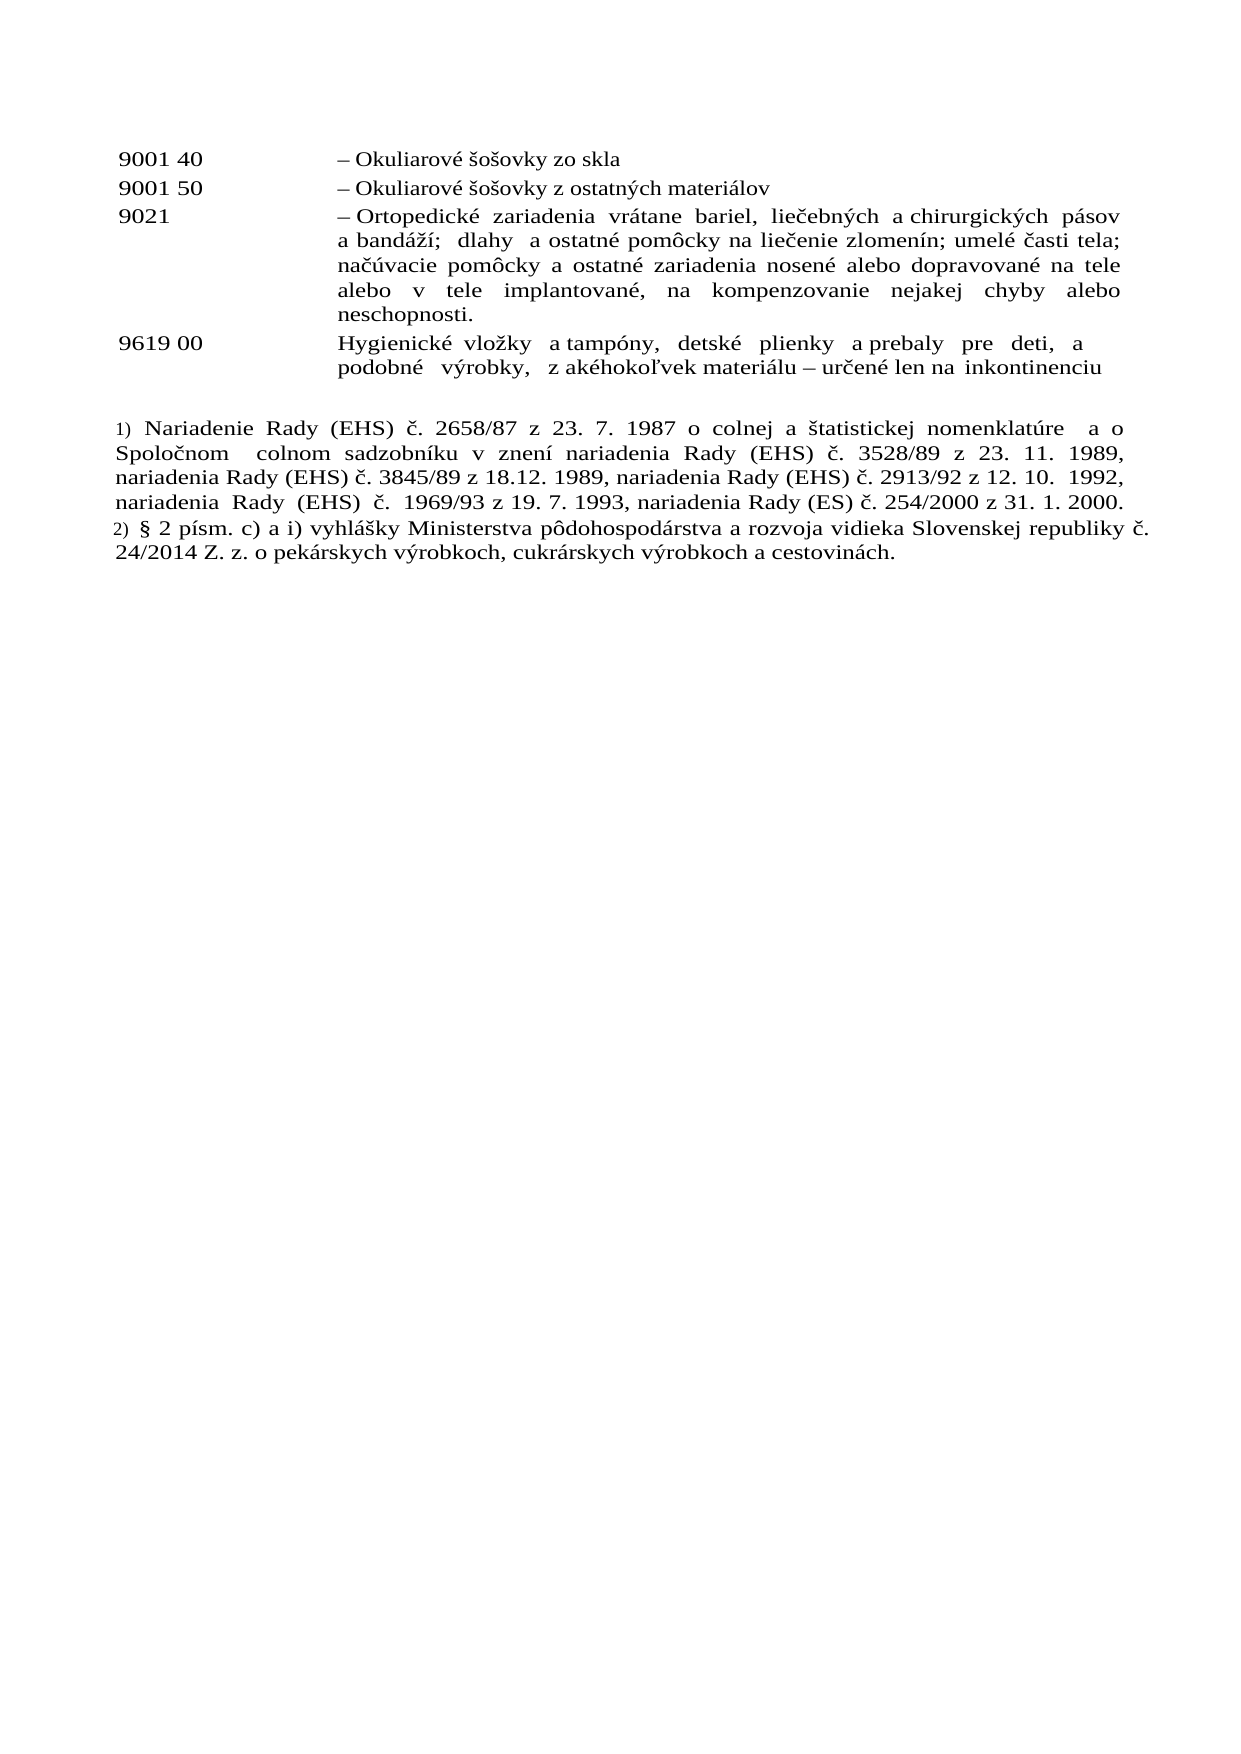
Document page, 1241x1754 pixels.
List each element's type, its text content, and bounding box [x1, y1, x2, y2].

table_header 9001 40 [113, 145, 261, 171]
table_cell Hygienické vložky a tampóny, detské plienky a prebaly pre deti, a podobné výrobky, z akéhokoľvek materiálu – určené len na inkontinenciu [261, 327, 1127, 379]
table_cell – Ortopedické zariadenia vrátane bariel, liečebných a chirurgických pásov a bandáží; dlahy a ostatné pomôcky na liečenie zlomenín; umelé časti tela; načúvacie pomôcky a ostatné zariadenia nosené alebo dopravované na tele alebo v tele implantované, na kompenzovanie nejakej chyby alebo neschopnosti. [261, 200, 1127, 327]
list § 2 písm. c) a i) vyhlášky Ministerstva pôdohospodárstva a rozvoja vidieka Slovenskej republiky č. 24/2014 Z. z. o pekárskych výrobkoch, cukrárskych výrobkoch a cestovinách. [113, 516, 1151, 564]
table_cell 9021 [113, 200, 261, 327]
table_cell 9001 50 [113, 171, 261, 199]
table_cell – Okuliarové šošovky z ostatných materiálov [261, 171, 1127, 199]
table_cell 9619 00 [113, 327, 261, 379]
table_header – Okuliarové šošovky zo skla [261, 145, 1127, 171]
list Nariadenie Rady (EHS) č. 2658/87 z 23. 7. 1987 o colnej a štatistickej nomenklatúre a o Spoločnom colnom sadzobníku v znení nariadenia Rady (EHS) č. 3528/89 z 23. 11. 1989, nariadenia Rady (EHS) č. 3845/89 z 18.12. 1989, nariadenia Rady (EHS) č. 2913/92 z 12. 10. 1992, nariadenia Rady (EHS) č. 1969/93 z 19. 7. 1993, nariadenia Rady (ES) č. 254/2000 z 31. 1. 2000. [115, 416, 1125, 514]
